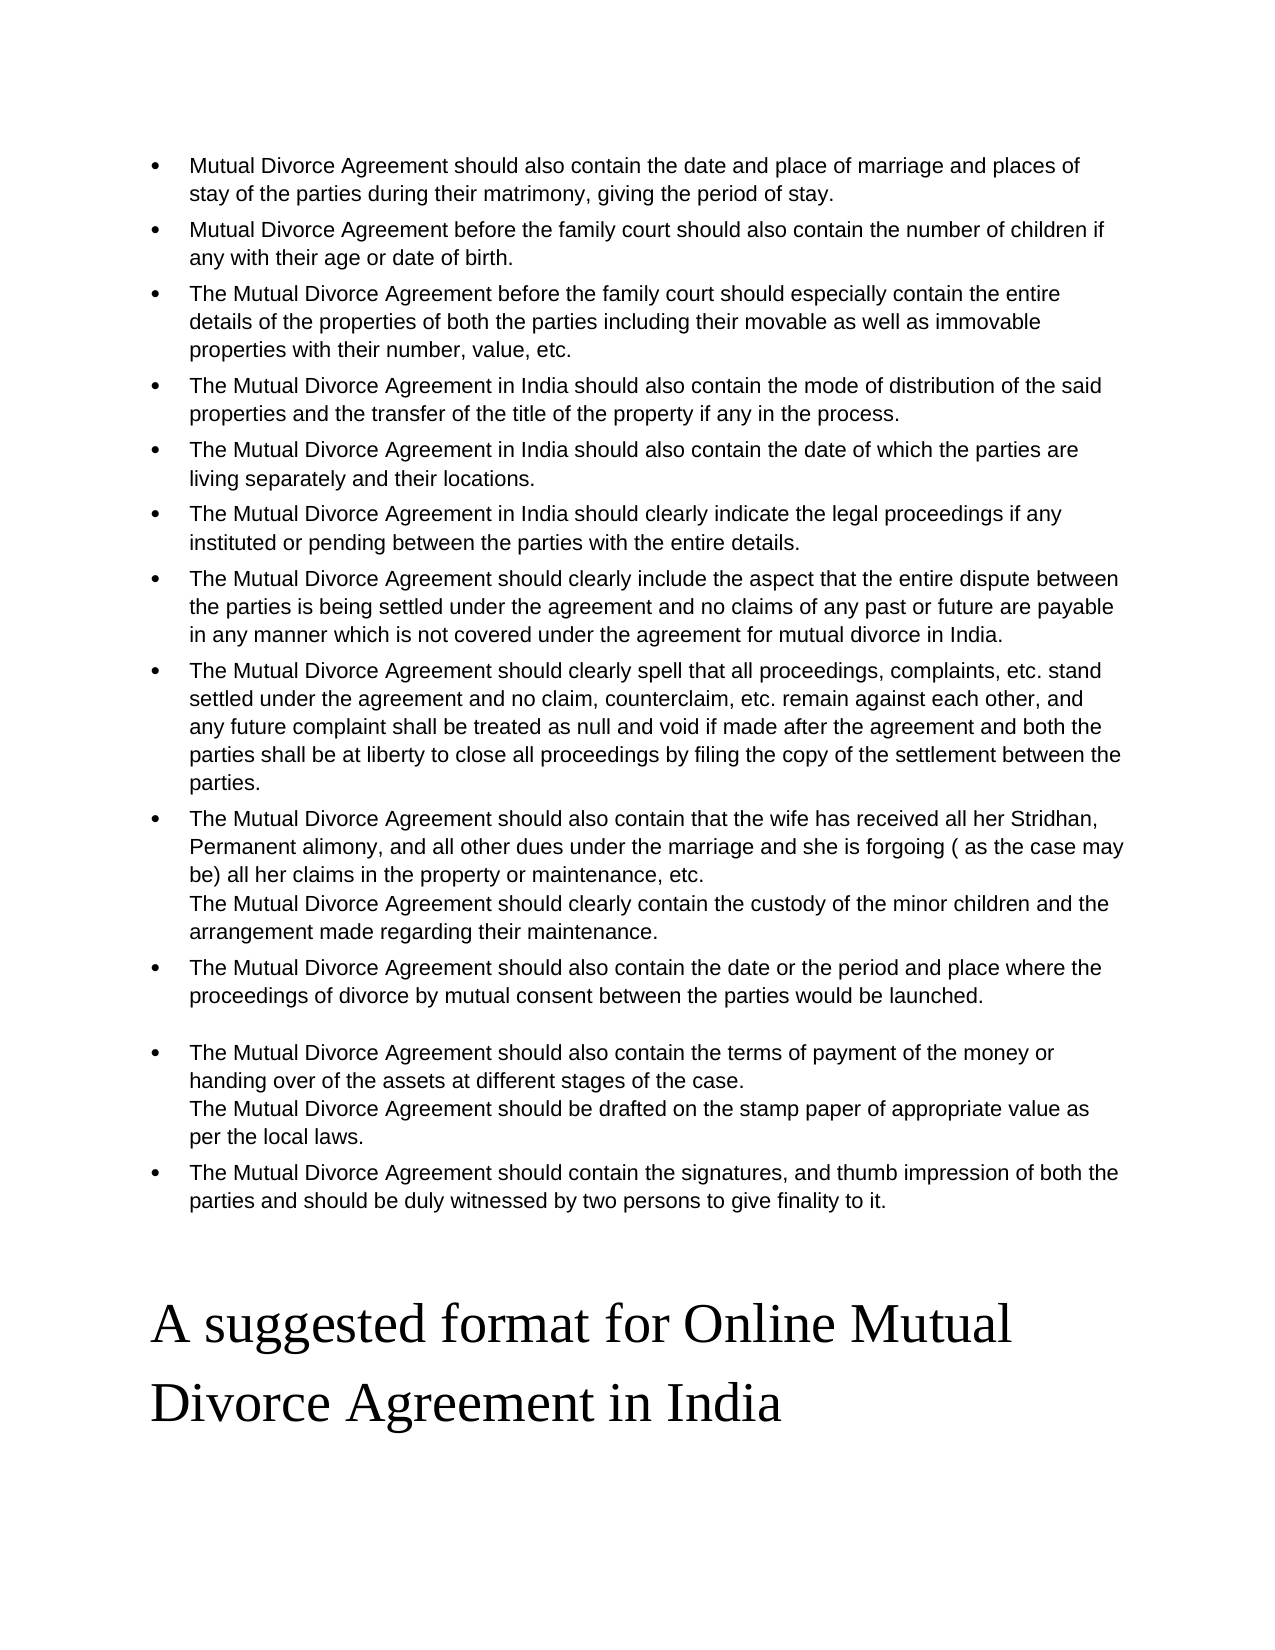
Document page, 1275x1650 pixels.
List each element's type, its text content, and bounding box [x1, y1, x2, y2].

list The Mutual Divorce Agreement should also contain the date or the period and place where the proceedings of divorce by mutual consent between the parties would be launched. [152, 952, 1125, 1008]
list The Mutual Divorce Agreement should clearly include the aspect that the entire dispute between the parties is being settled under the agreement and no claims of any past or future are payable in any manner which is not covered under the agreement for mutual divorce in India. [152, 562, 1125, 647]
list The Mutual Divorce Agreement should also contain that the wife has received all her Stridhan, Permanent alimony, and all other dues under the marriage and she is forgoing ( as the case may be) all her claims in the property or maintenance, etc. The Mutual Divorce Agreement should clearly contain the custody of the minor children and the arrangement made regarding their maintenance. [152, 803, 1125, 944]
list The Mutual Divorce Agreement in India should also contain the mode of distribution of the said properties and the transfer of the title of the property if any in the process. [152, 370, 1125, 427]
list The Mutual Divorce Agreement should contain the signatures, and thumb impression of both the parties and should be duly witnessed by two persons to give finality to it. [152, 1157, 1125, 1213]
list Mutual Divorce Agreement should also contain the date and place of marriage and places of stay of the parties during their matrimony, giving the period of stay. [152, 150, 1125, 206]
list The Mutual Divorce Agreement should clearly spell that all proceedings, complaints, etc. stand settled under the agreement and no claim, counterclaim, etc. remain against each other, and any future complaint shall be treated as null and void if made after the agreement and both the parties shall be at liberty to close all proceedings by filing the copy of the settlement between the parties. [152, 655, 1125, 795]
list The Mutual Divorce Agreement in India should also contain the date of which the parties are living separately and their locations. [152, 434, 1125, 491]
list The Mutual Divorce Agreement in India should clearly indicate the legal proceedings if any instituted or pending between the parties with the entire details. [152, 498, 1125, 555]
text A suggested format for Online Mutual Divorce Agreement in India [150, 1276, 1125, 1433]
list The Mutual Divorce Agreement before the family court should especially contain the entire details of the properties of both the parties including their movable as well as immovable properties with their number, value, etc. [152, 278, 1125, 362]
list Mutual Divorce Agreement before the family court should also contain the number of children if any with their age or date of birth. [152, 214, 1125, 270]
list The Mutual Divorce Agreement should also contain the terms of payment of the money or handing over of the assets at different stages of the case. The Mutual Divorce Agreement should be drafted on the stamp paper of appropriate value as per the local laws. [152, 1037, 1125, 1149]
